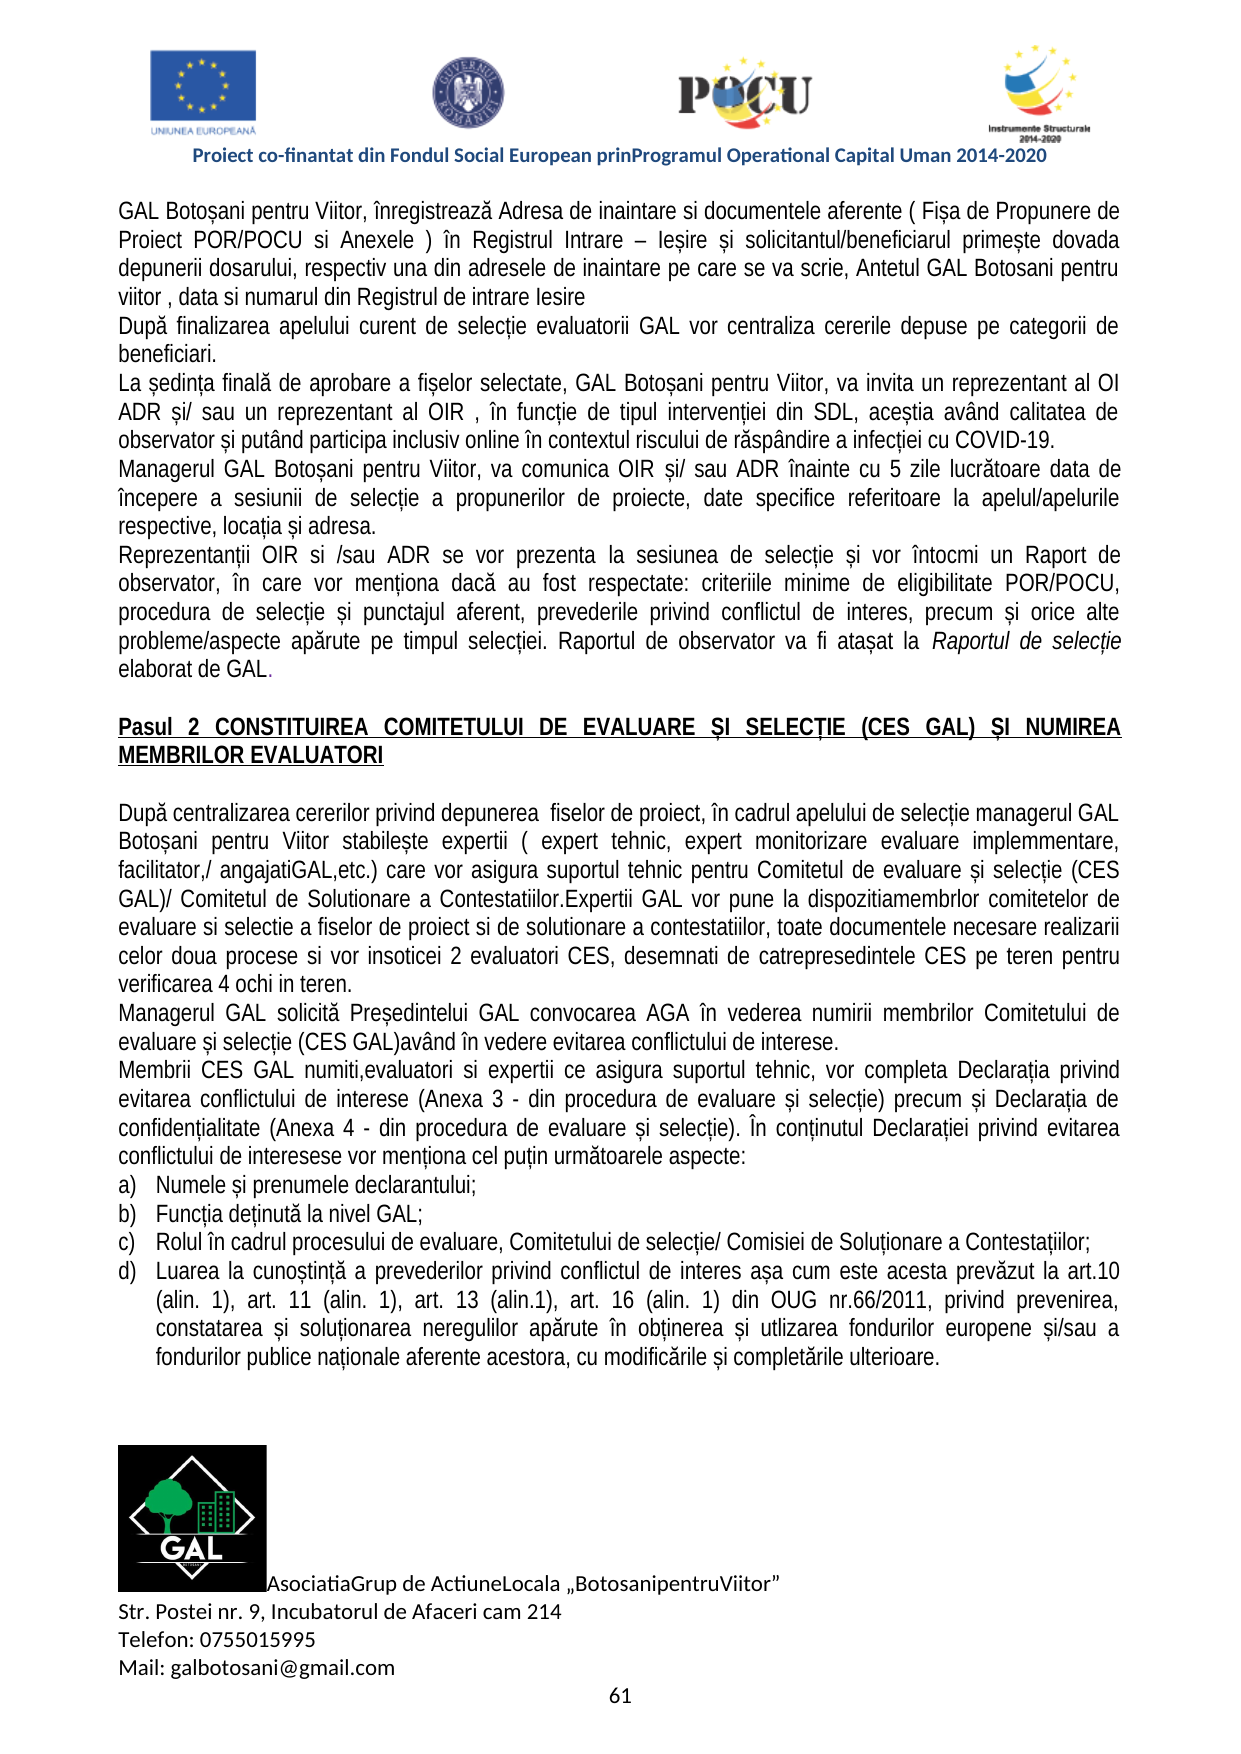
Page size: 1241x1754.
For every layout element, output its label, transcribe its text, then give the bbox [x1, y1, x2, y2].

list Luarea la cunoștință a prevederilor privind conflictul de interes așa cum este acesta prevăzut la art.10 (alin. 1), art. 11 (alin. 1), art. 13 (alin.1), art. 16 (alin. 1) din OUG nr.66/2011, privind prevenirea, constatarea și soluționarea neregulilor apărute în obținerea și utlizarea fondurilor europene și/sau a fondurilor publice naționale aferente acestora, cu modificările și completările ulterioare. [118, 1256, 1122, 1371]
text După centralizarea cererilor privind depunerea fiselor de proiect, în cadrul apelului de selecție managerul GAL Botoșani pentru Viitor stabilește expertii ( expert tehnic, expert monitorizare evaluare implemmentare, facilitator,/ angajatiGAL,etc.) care vor asigura suportul tehnic pentru Comitetul de evaluare și selecție (CES GAL)/ Comitetul de Solutionare a Contestatiilor.Expertii GAL vor pune la dispozitiamembrlor comitetelor de evaluare si selectie a fiselor de proiect si de solutionare a contestatiilor, toate documentele necesare realizarii celor doua procese si vor insoticei 2 evaluatori CES, desemnati de catrepresedintele CES pe teren pentru verificarea 4 ochi in teren. [118, 798, 1122, 998]
text La ședința finală de aprobare a fișelor selectate, GAL Botoșani pentru Viitor, va invita un reprezentant al OI ADR și/ sau un reprezentant al OIR , în funcție de tipul intervenției din SDL, aceștia având calitatea de observator și putând participa inclusiv online în contextul riscului de răspândire a infecției cu COVID-19. [118, 368, 1122, 454]
list Numele și prenumele declarantului; [118, 1170, 1122, 1199]
list Pasul 2 CONSTITUIREA COMITETULUI DE EVALUARE ȘI SELECȚIE (CES GAL) ȘI NUMIREA MEMBRILOR EVALUATORI [118, 712, 1122, 737]
text Reprezentanții OIR si /sau ADR se vor prezenta la sesiunea de selecție și vor întocmi un Raport de observator, în care vor menționa dacă au fost respectate: criteriile minime de eligibilitate POR/POCU, procedura de selecție și punctajul aferent, prevederile privind conflictul de interes, precum și orice alte probleme/aspecte apărute pe timpul selecției. Raportul de observator va fi atașat la Raportul de selecție elaborat de GAL. [118, 540, 1122, 683]
list Funcția deținută la nivel GAL; [118, 1199, 1122, 1227]
text GAL Botoșani pentru Viitor, înregistrează Adresa de inaintare si documentele aferente ( Fișa de Propunere de Proiect POR/POCU si Anexele ) în Registrul Intrare – Ieșire și solicitantul/beneficiarul primește dovada depunerii dosarului, respectiv una din adresele de inaintare pe care se va scrie, Antetul GAL Botosani pentru viitor , data si numarul din Registrul de intrare Iesire [118, 196, 1122, 311]
text Managerul GAL solicită Președintelui GAL convocarea AGA în vederea numirii membrilor Comitetului de evaluare și selecție (CES GAL)având în vedere evitarea conflictului de interese. [118, 998, 1122, 1055]
list Pasul 2 CONSTITUIREA COMITETULUI DE EVALUARE ȘI SELECȚIE (CES GAL) ȘI NUMIREA MEMBRILOR EVALUATORI [118, 738, 1122, 769]
picture [118, 1445, 267, 1592]
text Membrii CES GAL numiti,evaluatori si expertii ce asigura suportul tehnic, vor completa Declarația privind evitarea conflictului de interese (Anexa 3 - din procedura de evaluare și selecție) precum și Declarația de confidențialitate (Anexa 4 - din procedura de evaluare și selecție). În conținutul Declarației privind evitarea conflictului de interesese vor menționa cel puțin următoarele aspecte: [118, 1055, 1122, 1170]
text După finalizarea apelului curent de selecție evaluatorii GAL vor centraliza cererile depuse pe categorii de beneficiari. [118, 311, 1122, 368]
text Managerul GAL Botoșani pentru Viitor, va comunica OIR și/ sau ADR înainte cu 5 zile lucrătoare data de începere a sesiunii de selecție a propunerilor de proiecte, date specifice referitoare la apelul/apelurile respective, locația și adresa. [118, 454, 1122, 540]
list Rolul în cadrul procesului de evaluare, Comitetului de selecție/ Comisiei de Soluționare a Contestațiilor; [118, 1227, 1122, 1256]
picture [150, 45, 1091, 143]
